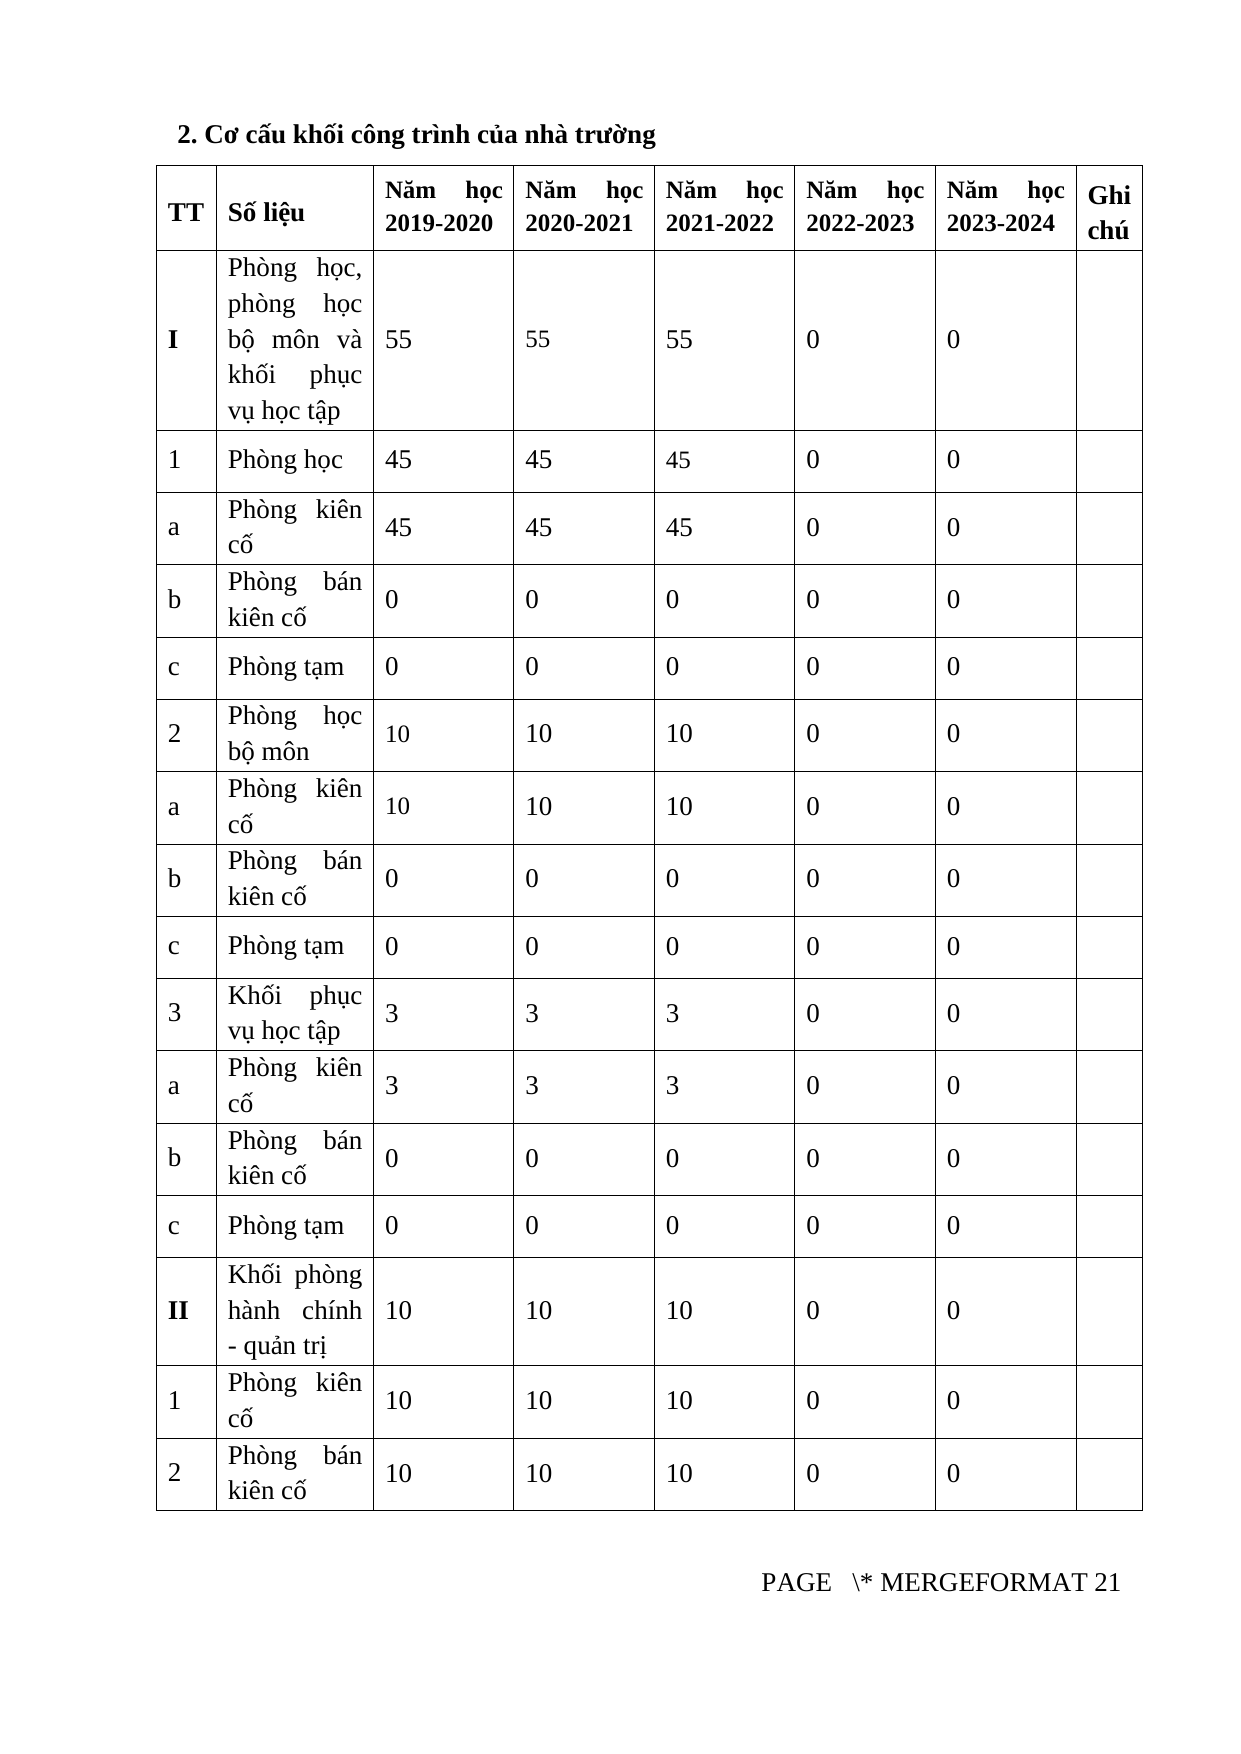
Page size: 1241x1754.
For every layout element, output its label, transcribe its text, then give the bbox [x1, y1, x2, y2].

table_cell 0 [795, 979, 935, 1050]
table_cell 45 [655, 493, 794, 564]
table_cell [1077, 917, 1142, 978]
table_cell 0 [795, 700, 935, 771]
table_cell 55 [655, 251, 794, 430]
table_cell 2 [157, 1439, 216, 1510]
table_cell Phòng bán kiên cố [217, 565, 373, 637]
table_cell 0 [514, 1124, 654, 1195]
table_cell 10 [655, 1366, 794, 1438]
table_cell 10 [655, 1439, 794, 1510]
table_cell Phòng bán kiên cố [217, 845, 373, 916]
table_header Năm học 2022-2023 [795, 166, 935, 250]
table_cell I [157, 251, 216, 430]
table_cell 55 [374, 251, 513, 430]
table_cell 0 [795, 845, 935, 916]
table_header Năm học 2019-2020 [374, 166, 513, 250]
table_cell Phòng học bộ môn [217, 700, 373, 771]
table_cell 0 [374, 638, 513, 698]
table_header Năm học 2023-2024 [936, 166, 1076, 250]
table_cell c [157, 1196, 216, 1257]
table_cell 0 [936, 1196, 1076, 1257]
table_cell 3 [514, 979, 654, 1050]
table_cell 45 [374, 431, 513, 492]
table_cell 0 [514, 565, 654, 637]
table_cell 10 [514, 1439, 654, 1510]
table_cell 0 [655, 1124, 794, 1195]
table_cell 0 [655, 917, 794, 978]
table_cell 0 [936, 251, 1076, 430]
table_cell 0 [374, 565, 513, 637]
table_cell 10 [655, 772, 794, 843]
table_cell b [157, 565, 216, 637]
table_cell [1077, 1196, 1142, 1257]
table_cell Phòng học [217, 431, 373, 492]
table_cell 0 [936, 565, 1076, 637]
table_cell 0 [936, 1258, 1076, 1365]
table_header Năm học 2020-2021 [514, 166, 654, 250]
table_cell 10 [374, 772, 513, 843]
table_cell 10 [655, 1258, 794, 1365]
table_cell 3 [655, 979, 794, 1050]
table_cell 0 [795, 431, 935, 492]
table_cell a [157, 772, 216, 843]
table_cell 3 [374, 1051, 513, 1123]
table_cell [1077, 565, 1142, 637]
table_cell 0 [936, 431, 1076, 492]
table_cell Phòng tạm [217, 917, 373, 978]
table_cell Phòng kiên cố [217, 493, 373, 564]
table_header Ghi chú [1077, 166, 1142, 250]
table_cell 2 [157, 700, 216, 771]
table_cell 0 [936, 979, 1076, 1050]
table_cell II [157, 1258, 216, 1365]
table_cell [1077, 1439, 1142, 1510]
table_cell 10 [374, 1366, 513, 1438]
table_header Số liệu [217, 166, 373, 250]
table_cell 0 [514, 917, 654, 978]
table_cell 0 [514, 1196, 654, 1257]
table_cell 1 [157, 1366, 216, 1438]
table_cell 0 [795, 565, 935, 637]
table_cell Phòng học, phòng học bộ môn và khối phục vụ học tập [217, 251, 373, 430]
table_cell 10 [514, 700, 654, 771]
table_header Năm học 2021-2022 [655, 166, 794, 250]
table_cell 10 [514, 772, 654, 843]
table_cell [1077, 979, 1142, 1050]
table_cell 0 [795, 1366, 935, 1438]
table_cell Khối phòng hành chính - quản trị [217, 1258, 373, 1365]
table_cell 0 [655, 1196, 794, 1257]
table_cell 0 [795, 1439, 935, 1510]
table_cell 0 [514, 845, 654, 916]
table_cell 0 [795, 493, 935, 564]
table_cell 0 [936, 1366, 1076, 1438]
table_cell 0 [795, 1196, 935, 1257]
table_cell 45 [374, 493, 513, 564]
table_cell 45 [655, 431, 794, 492]
table_cell 0 [795, 1258, 935, 1365]
table_cell 0 [936, 772, 1076, 843]
table_cell 10 [514, 1258, 654, 1365]
table_cell a [157, 493, 216, 564]
table_cell [1077, 772, 1142, 843]
table_cell 0 [795, 1051, 935, 1123]
table_cell 10 [374, 700, 513, 771]
table_cell b [157, 845, 216, 916]
table_cell 55 [514, 251, 654, 430]
table_cell [1077, 638, 1142, 698]
table_cell 10 [655, 700, 794, 771]
table_cell c [157, 917, 216, 978]
table_cell [1077, 1051, 1142, 1123]
table_cell [1077, 251, 1142, 430]
table_cell 0 [374, 917, 513, 978]
table_cell Phòng kiên cố [217, 772, 373, 843]
table_cell Phòng tạm [217, 638, 373, 698]
table_cell [1077, 845, 1142, 916]
table_cell 0 [936, 1051, 1076, 1123]
table_cell 10 [514, 1366, 654, 1438]
table_cell 0 [936, 917, 1076, 978]
table_cell 3 [514, 1051, 654, 1123]
table_cell 0 [936, 638, 1076, 698]
table_cell 10 [374, 1258, 513, 1365]
table_cell 10 [374, 1439, 513, 1510]
table_cell Phòng bán kiên cố [217, 1124, 373, 1195]
table_cell 0 [795, 917, 935, 978]
table_cell 0 [374, 845, 513, 916]
table_cell Phòng tạm [217, 1196, 373, 1257]
table_cell 0 [936, 1124, 1076, 1195]
table_cell b [157, 1124, 216, 1195]
table_cell 0 [936, 1439, 1076, 1510]
table_cell [1077, 1366, 1142, 1438]
table_cell Phòng bán kiên cố [217, 1439, 373, 1510]
table_cell Phòng kiên cố [217, 1366, 373, 1438]
table_cell [1077, 1258, 1142, 1365]
table_cell 1 [157, 431, 216, 492]
table_cell [1077, 700, 1142, 771]
table_cell 0 [374, 1196, 513, 1257]
table_cell 0 [795, 638, 935, 698]
table_cell 3 [655, 1051, 794, 1123]
table_cell [1077, 431, 1142, 492]
table_cell 0 [795, 1124, 935, 1195]
table_cell 0 [374, 1124, 513, 1195]
table_cell [1077, 493, 1142, 564]
table_cell 0 [936, 700, 1076, 771]
table_header TT [157, 166, 216, 250]
table_cell c [157, 638, 216, 698]
table_cell 3 [157, 979, 216, 1050]
text 2. Cơ cấu khối công trình của nhà trường [177, 118, 1122, 150]
table_cell 0 [655, 845, 794, 916]
table_cell 0 [795, 251, 935, 430]
table_cell Khối phục vụ học tập [217, 979, 373, 1050]
table_cell 0 [795, 772, 935, 843]
table_cell 0 [655, 565, 794, 637]
table_cell 0 [936, 845, 1076, 916]
table_cell 0 [936, 493, 1076, 564]
table_cell Phòng kiên cố [217, 1051, 373, 1123]
table_cell 0 [514, 638, 654, 698]
table_cell a [157, 1051, 216, 1123]
table_cell 3 [374, 979, 513, 1050]
table_cell [1077, 1124, 1142, 1195]
table_cell 45 [514, 431, 654, 492]
table_cell 0 [655, 638, 794, 698]
table_cell 45 [514, 493, 654, 564]
